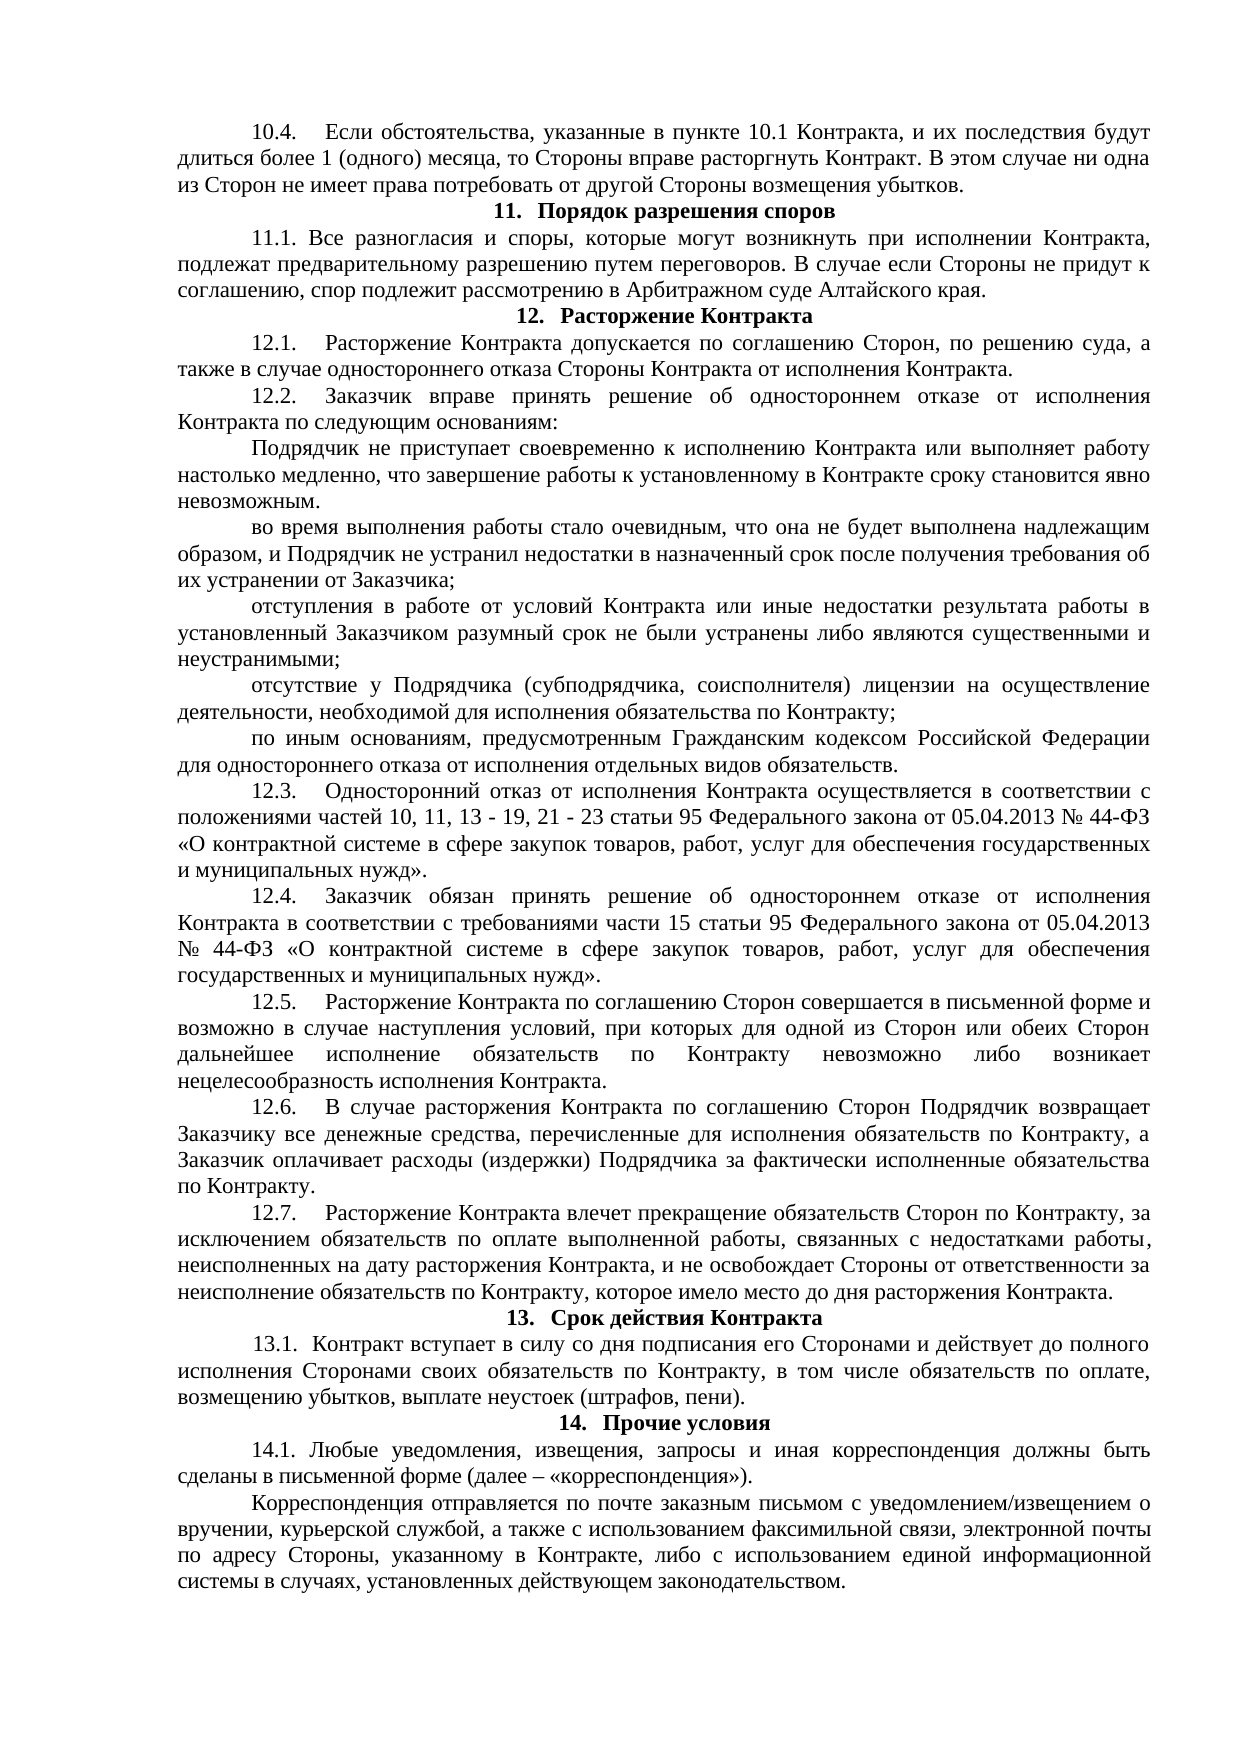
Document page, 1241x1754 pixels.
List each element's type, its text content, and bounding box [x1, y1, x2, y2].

list Если обстоятельства, указанные в пункте 10.1 Контракта, и их последствия будут длиться более 1 (одного) месяца, то Стороны вправе расторгнуть Контракт. В этом случае ни одна из Сторон не имеет права потребовать от другой Стороны возмещения убытков. [177, 118, 1152, 197]
text Корреспонденция отправляется по почте заказным письмом с уведомлением/извещением о вручении, курьерской службой, а также с использованием факсимильной связи, электронной почты по адресу Стороны, указанному в Контракте, либо с использованием единой информационной системы в случаях, установленных действующем законодательством. [177, 1488, 1152, 1594]
text отсутствие у Подрядчика (субподрядчика, соисполнителя) лицензии на осуществление деятельности, необходимой для исполнения обязательства по Контракту; [177, 672, 1152, 724]
text во время выполнения работы стало очевидным, что она не будет выполнена надлежащим образом, и Подрядчик не устранил недостатки в назначенный срок после получения требования об их устранении от Заказчика; [177, 513, 1152, 592]
list Прочие условия [177, 1409, 1152, 1436]
list Расторжение Контракта по соглашению Сторон совершается в письменной форме и возможно в случае наступления условий, при которых для одной из Сторон или обеих Сторон дальнейшее исполнение обязательств по Контракту невозможно либо возникает нецелесообразность исполнения Контракта. [177, 988, 1152, 1093]
text по иным основаниям, предусмотренным Гражданским кодексом Российской Федерации для одностороннего отказа от исполнения отдельных видов обязательств. [177, 724, 1152, 777]
list Расторжение Контракта [177, 303, 1152, 329]
list Заказчик вправе принять решение об одностороннем отказе от исполнения Контракта по следующим основаниям: [177, 382, 1152, 434]
text отступления в работе от условий Контракта или иные недостатки результата работы в установленный Заказчиком разумный срок не были устранены либо являются существенными и неустранимыми; [177, 592, 1152, 672]
list Расторжение Контракта влечет прекращение обязательств Сторон по Контракту, за исключением обязательств по оплате выполненной работы, связанных с недостатками работы, неисполненных на дату расторжения Контракта, и не освобождает Стороны от ответственности за неисполнение обязательств по Контракту, которое имело место до дня расторжения Контракта. [177, 1199, 1152, 1304]
list Порядок разрешения споров [177, 197, 1152, 223]
list Расторжение Контракта допускается по соглашению Сторон, по решению суда, а также в случае одностороннего отказа Стороны Контракта от исполнения Контракта. [177, 329, 1152, 382]
text Подрядчик не приступает своевременно к исполнению Контракта или выполняет работу настолько медленно, что завершение работы к установленному в Контракте сроку становится явно невозможным. [177, 434, 1152, 513]
list Односторонний отказ от исполнения Контракта осуществляется в соответствии с положениями частей 10, 11, 13 - 19, 21 - 23 статьи 95 Федерального закона от 05.04.2013 № 44-ФЗ «О контрактной системе в сфере закупок товаров, работ, услуг для обеспечения государственных и муниципальных нужд». [177, 777, 1152, 882]
list Заказчик обязан принять решение об одностороннем отказе от исполнения Контракта в соответствии с требованиями части 15 статьи 95 Федерального закона от 05.04.2013 № 44-ФЗ «О контрактной системе в сфере закупок товаров, работ, услуг для обеспечения государственных и муниципальных нужд». [177, 882, 1152, 988]
list В случае расторжения Контракта по соглашению Сторон Подрядчик возвращает Заказчику все денежные средства, перечисленные для исполнения обязательств по Контракту, а Заказчик оплачивает расходы (издержки) Подрядчика за фактически исполненные обязательства по Контракту. [177, 1093, 1152, 1199]
text 14.1. Любые уведомления, извещения, запросы и иная корреспонденция должны быть сделаны в письменной форме (далее – «корреспонденция»). [177, 1436, 1152, 1488]
text 11.1. Все разногласия и споры, которые могут возникнуть при исполнении Контракта, подлежат предварительному разрешению путем переговоров. В случае если Стороны не придут к соглашению, спор подлежит рассмотрению в Арбитражном суде Алтайского края. [177, 223, 1152, 303]
text 13.1. Контракт вступает в силу со дня подписания его Сторонами и действует до полного исполнения Сторонами своих обязательств по Контракту, в том числе обязательств по оплате, возмещению убытков, выплате неустоек (штрафов, пени). [177, 1330, 1152, 1409]
list Срок действия Контракта [177, 1304, 1152, 1330]
